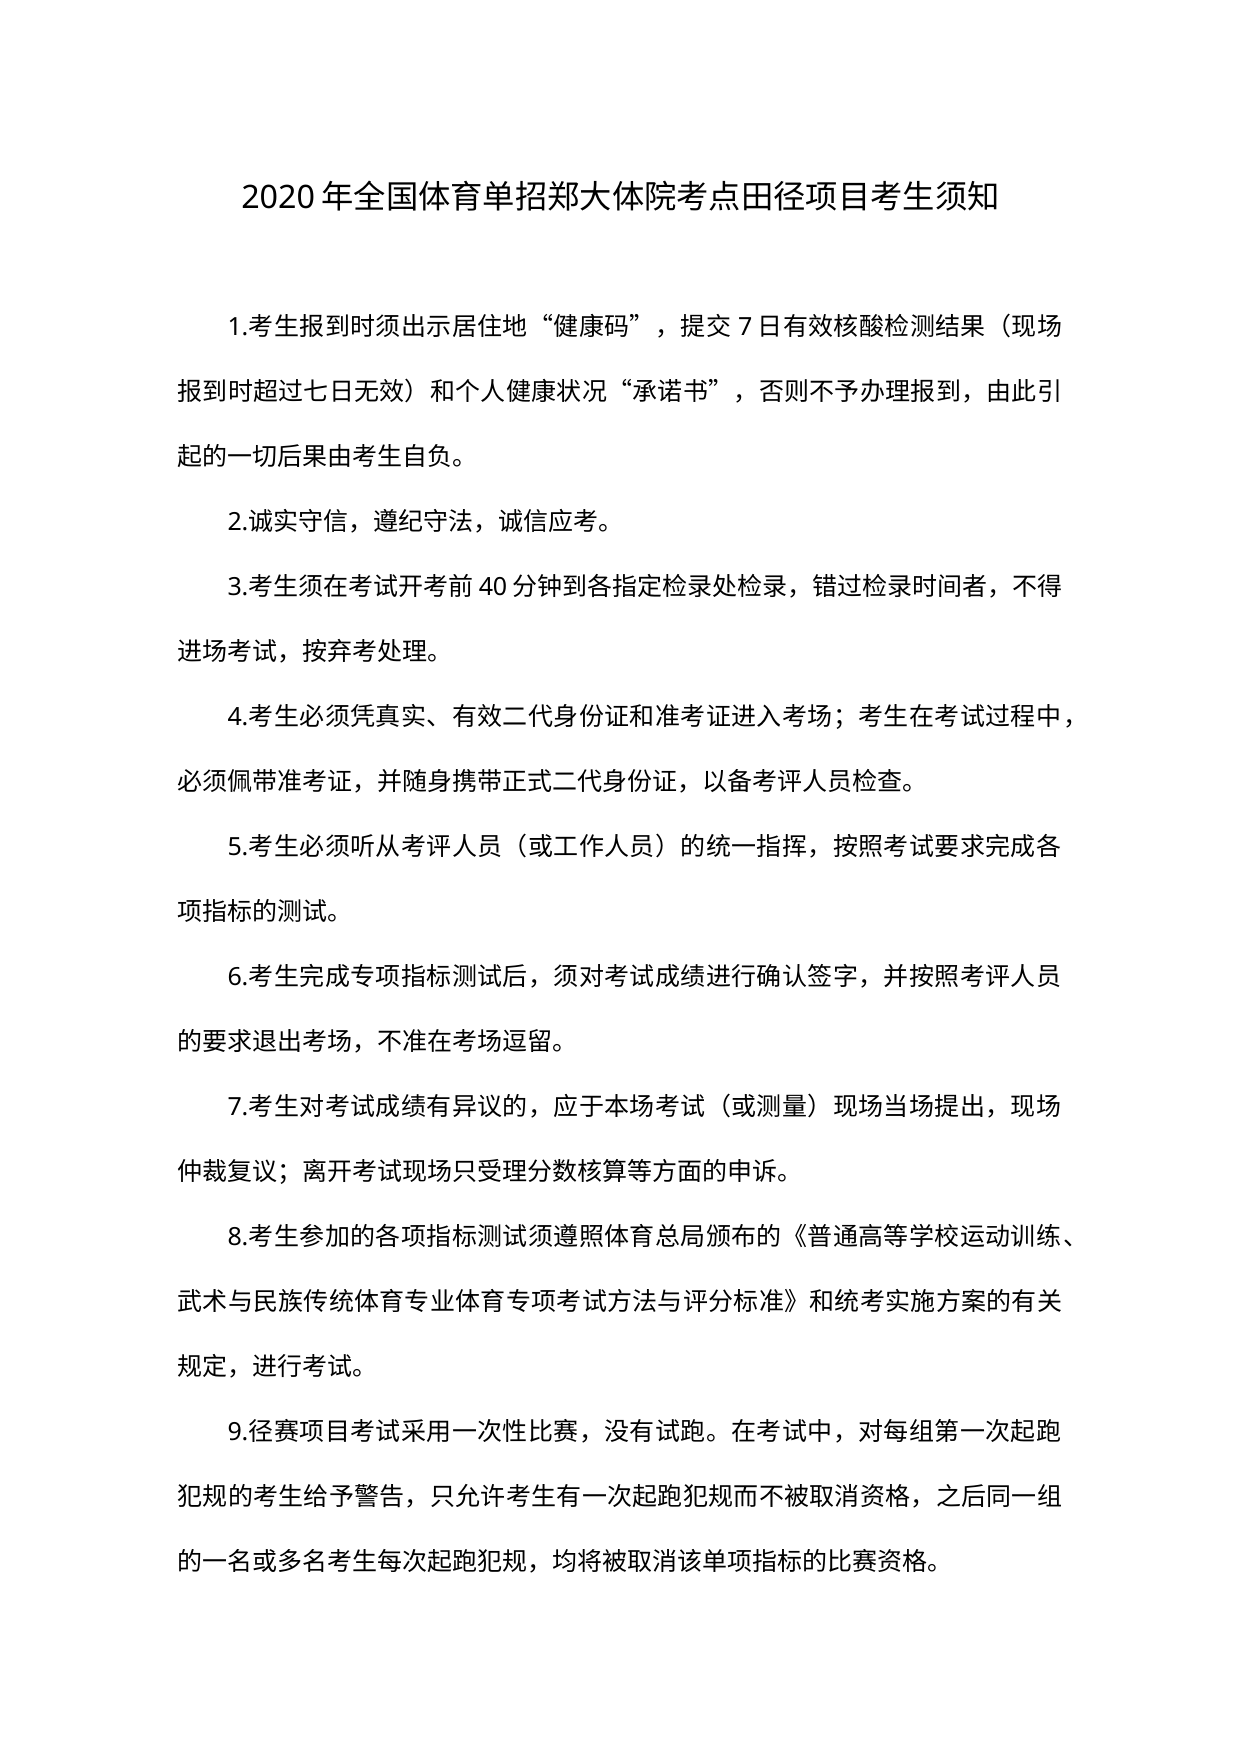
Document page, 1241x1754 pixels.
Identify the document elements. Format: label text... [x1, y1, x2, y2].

text 8.考生参加的各项指标测试须遵照体育总局颁布的《普通高等学校运动训练、武术与民族传统体育专业体育专项考试方法与评分标准》和统考实施方案的有关规定，进行考试。 [177, 1202, 1063, 1397]
text 4.考生必须凭真实、有效二代身份证和准考证进入考场；考生在考试过程中，必须佩带准考证，并随身携带正式二代身份证，以备考评人员检查。 [177, 682, 1063, 812]
text 9.径赛项目考试采用一次性比赛，没有试跑。在考试中，对每组第一次起跑犯规的考生给予警告，只允许考生有一次起跑犯规而不被取消资格，之后同一组的一名或多名考生每次起跑犯规，均将被取消该单项指标的比赛资格。 [177, 1397, 1063, 1592]
text 5.考生必须听从考评人员（或工作人员）的统一指挥，按照考试要求完成各项指标的测试。 [177, 812, 1063, 942]
text 6.考生完成专项指标测试后，须对考试成绩进行确认签字，并按照考评人员的要求退出考场，不准在考场逗留。 [177, 942, 1063, 1072]
text 3.考生须在考试开考前40分钟到各指定检录处检录，错过检录时间者，不得进场考试，按弃考处理。 [177, 552, 1063, 682]
text 1.考生报到时须出示居住地“健康码”，提交7日有效核酸检测结果（现场报到时超过七日无效）和个人健康状况“承诺书”，否则不予办理报到，由此引起的一切后果由考生自负。 [177, 292, 1063, 487]
text 7.考生对考试成绩有异议的，应于本场考试（或测量）现场当场提出，现场仲裁复议；离开考试现场只受理分数核算等方面的申诉。 [177, 1072, 1063, 1202]
text 2020年全国体育单招郑大体院考点田径项目考生须知 [177, 162, 1063, 227]
text 2.诚实守信，遵纪守法，诚信应考。 [177, 487, 1063, 552]
